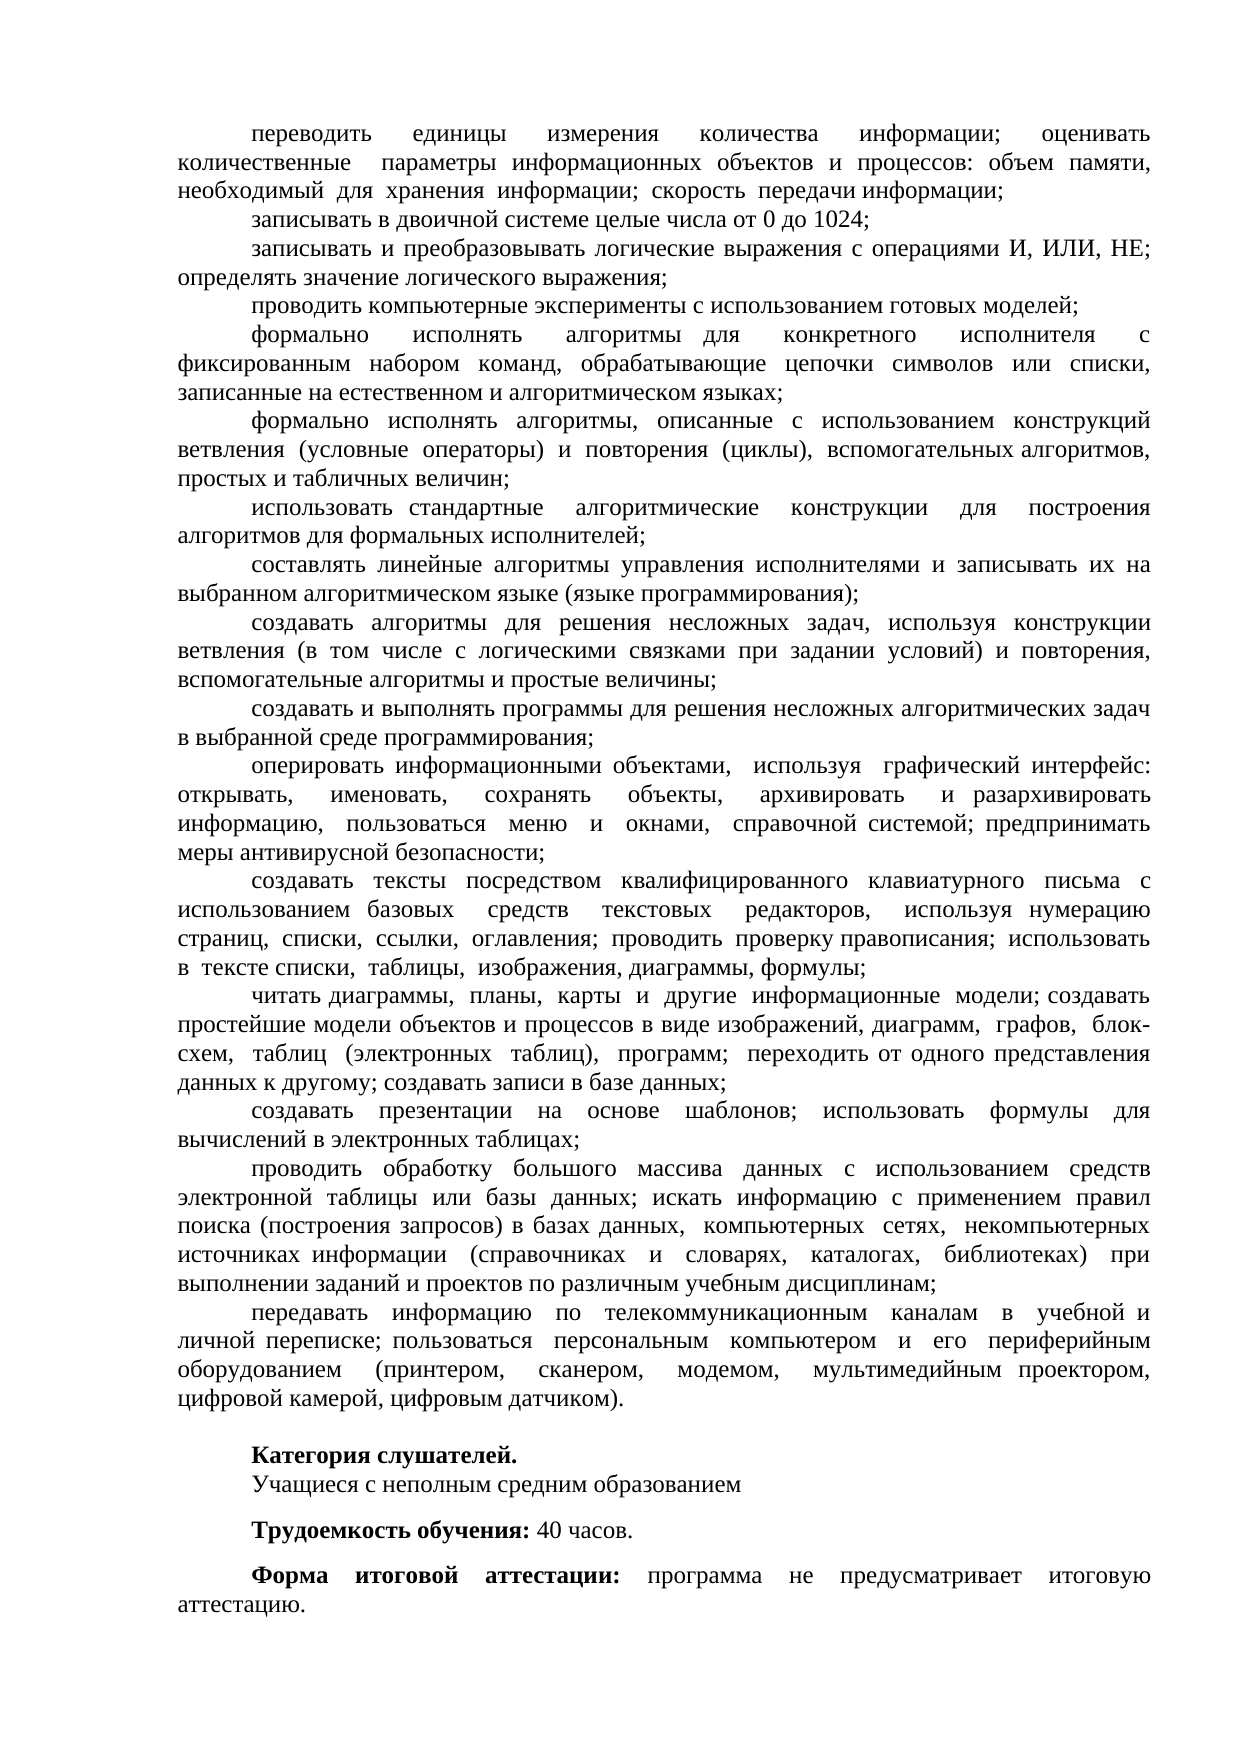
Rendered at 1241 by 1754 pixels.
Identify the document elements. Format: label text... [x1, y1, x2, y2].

text Категория слушателей. [177, 1441, 1152, 1469]
text составлять линейные алгоритмы управления исполнителями и записывать их на выбранном алгоритмическом языке (языке программирования); [177, 549, 1152, 607]
text Трудоемкость обучения: 40 часов. [177, 1515, 1152, 1543]
text оперировать информационными объектами, используя графический интерфейс: открывать, именовать, сохранять объекты, архивировать и разархивировать информацию, пользоваться меню и окнами, справочной системой; предпринимать меры антивирусной безопасности; [177, 751, 1152, 866]
text записывать и преобразовывать логические выражения с операциями И, ИЛИ, НЕ; определять значение логического выражения; [177, 233, 1152, 291]
text передавать информацию по телекоммуникационным каналам в учебной и личной переписке; пользоваться персональным компьютером и его периферийным оборудованием (принтером, сканером, модемом, мультимедийным проектором, цифровой камерой, цифровым датчиком). [177, 1297, 1152, 1412]
text переводить единицы измерения количества информации; оценивать количественные параметры информационных объектов и процессов: объем памяти, необходимый для хранения информации; скорость передачи информации; [177, 118, 1152, 204]
text записывать в двоичной системе целые числа от 0 до 1024; [177, 204, 1152, 233]
text формально исполнять алгоритмы, описанные с использованием конструкций ветвления (условные операторы) и повторения (циклы), вспомогательных алгоритмов, простых и табличных величин; [177, 406, 1152, 492]
text создавать и выполнять программы для решения несложных алгоритмических задач в выбранной среде программирования; [177, 693, 1152, 751]
text Учащиеся с неполным средним образованием [177, 1469, 1152, 1498]
text проводить обработку большого массива данных с использованием средств электронной таблицы или базы данных; искать информацию с применением правил поиска (построения запросов) в базах данных, компьютерных сетях, некомпьютерных источниках информации (справочниках и словарях, каталогах, библиотеках) при выполнении заданий и проектов по различным учебным дисциплинам; [177, 1153, 1152, 1297]
text создавать алгоритмы для решения несложных задач, используя конструкции ветвления (в том числе с логическими связками при задании условий) и повторения, вспомогательные алгоритмы и простые величины; [177, 607, 1152, 693]
text Форма итоговой аттестации: программа не предусматривает итоговую аттестацию. [177, 1560, 1152, 1618]
text создавать тексты посредством квалифицированного клавиатурного письма с использованием базовых средств текстовых редакторов, используя нумерацию страниц, списки, ссылки, оглавления; проводить проверку правописания; использовать в тексте списки, таблицы, изображения, диаграммы, формулы; [177, 866, 1152, 981]
text проводить компьютерные эксперименты с использованием готовых моделей; [177, 291, 1152, 319]
text создавать презентации на основе шаблонов; использовать формулы для вычислений в электронных таблицах; [177, 1096, 1152, 1153]
text формально исполнять алгоритмы для конкретного исполнителя с фиксированным набором команд, обрабатывающие цепочки символов или списки, записанные на естественном и алгоритмическом языках; [177, 319, 1152, 406]
text использовать стандартные алгоритмические конструкции для построения алгоритмов для формальных исполнителей; [177, 492, 1152, 549]
text читать диаграммы, планы, карты и другие информационные модели; создавать простейшие модели объектов и процессов в виде изображений, диаграмм, графов, блок-схем, таблиц (электронных таблиц), программ; переходить от одного представления данных к другому; создавать записи в базе данных; [177, 981, 1152, 1096]
